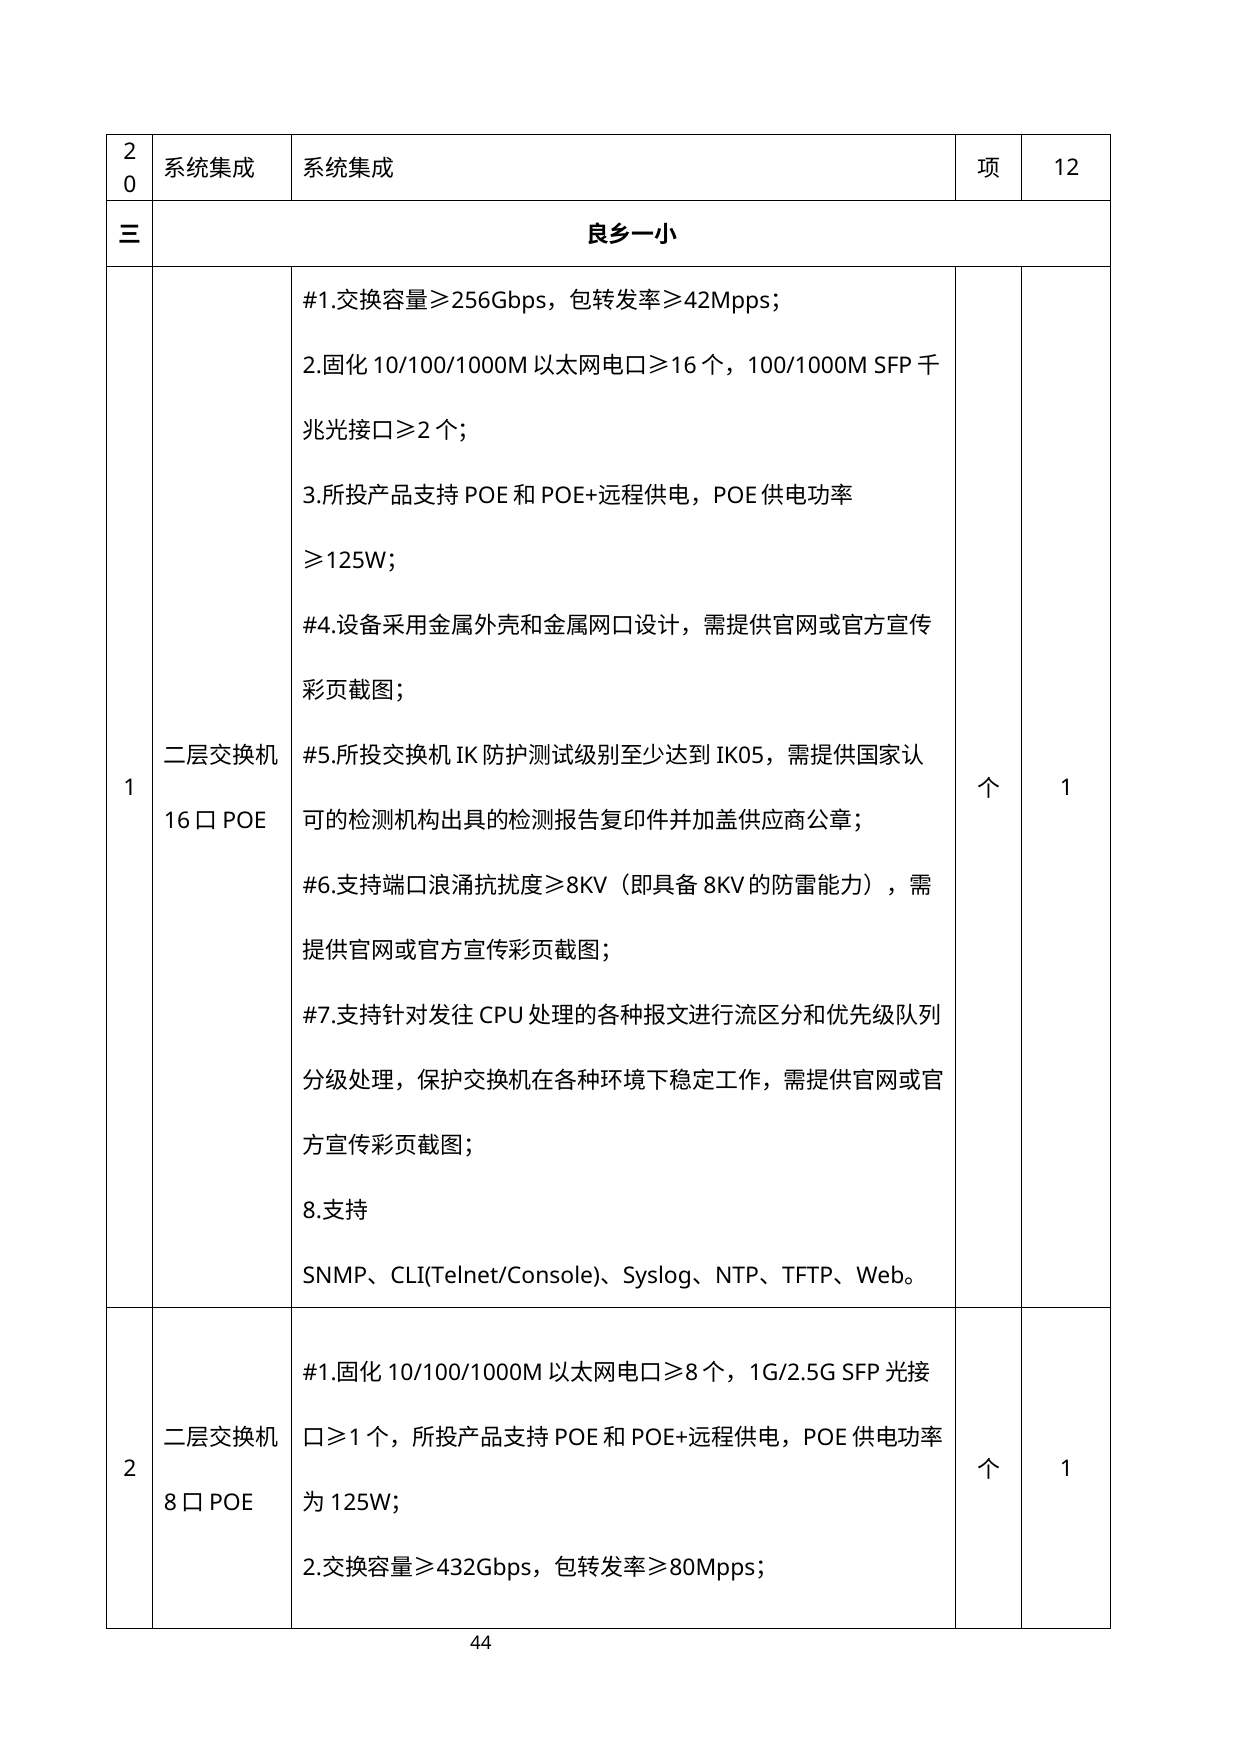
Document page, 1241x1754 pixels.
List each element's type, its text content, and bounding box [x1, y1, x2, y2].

table_cell #1.交换容量≥256Gbps，包转发率≥42Mpps； 2.固化10/100/1000M以太网电口≥16个，100/1000M SFP千兆光接口≥2个； 3.所投产品支持POE和POE+远程供电，POE供电功率≥125W； #4.设备采用金属外壳和金属网口设计，需提供官网或官方宣传彩页截图； #5.所投交换机IK防护测试级别至少达到IK05，需提供国家认可的检测机构出具的检测报告复印件并加盖供应商公章； #6.支持端口浪涌抗扰度≥8KV（即具备8KV的防雷能力），需提供官网或官方宣传彩页截图； #7.支持针对发往CPU处理的各种报文进行流区分和优先级队列分级处理，保护交换机在各种环境下稳定工作，需提供官网或官方宣传彩页截图； 8.支持SNMP、CLI(Telnet/Console)、Syslog、NTP、TFTP、Web。 [292, 267, 955, 1307]
table_cell 2 [107, 1308, 152, 1627]
table_cell 系统集成 [153, 135, 291, 199]
table_cell 三 [107, 201, 152, 266]
table_cell 项 [956, 135, 1021, 199]
table_cell 个 [956, 267, 1021, 1307]
table_cell 1 [107, 267, 152, 1307]
table_cell 20 [107, 135, 152, 199]
table_cell 个 [956, 1308, 1021, 1627]
table_cell 二层交换机8口POE [153, 1308, 291, 1627]
table_cell 12 [1022, 135, 1110, 199]
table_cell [292, 1308, 955, 1627]
table_cell 良乡一小 [153, 201, 1110, 266]
table_cell 系统集成 [292, 135, 955, 199]
table_cell 1 [1022, 267, 1110, 1307]
table_cell 1 [1022, 1308, 1110, 1627]
table_cell 二层交换机16口POE [153, 267, 291, 1307]
